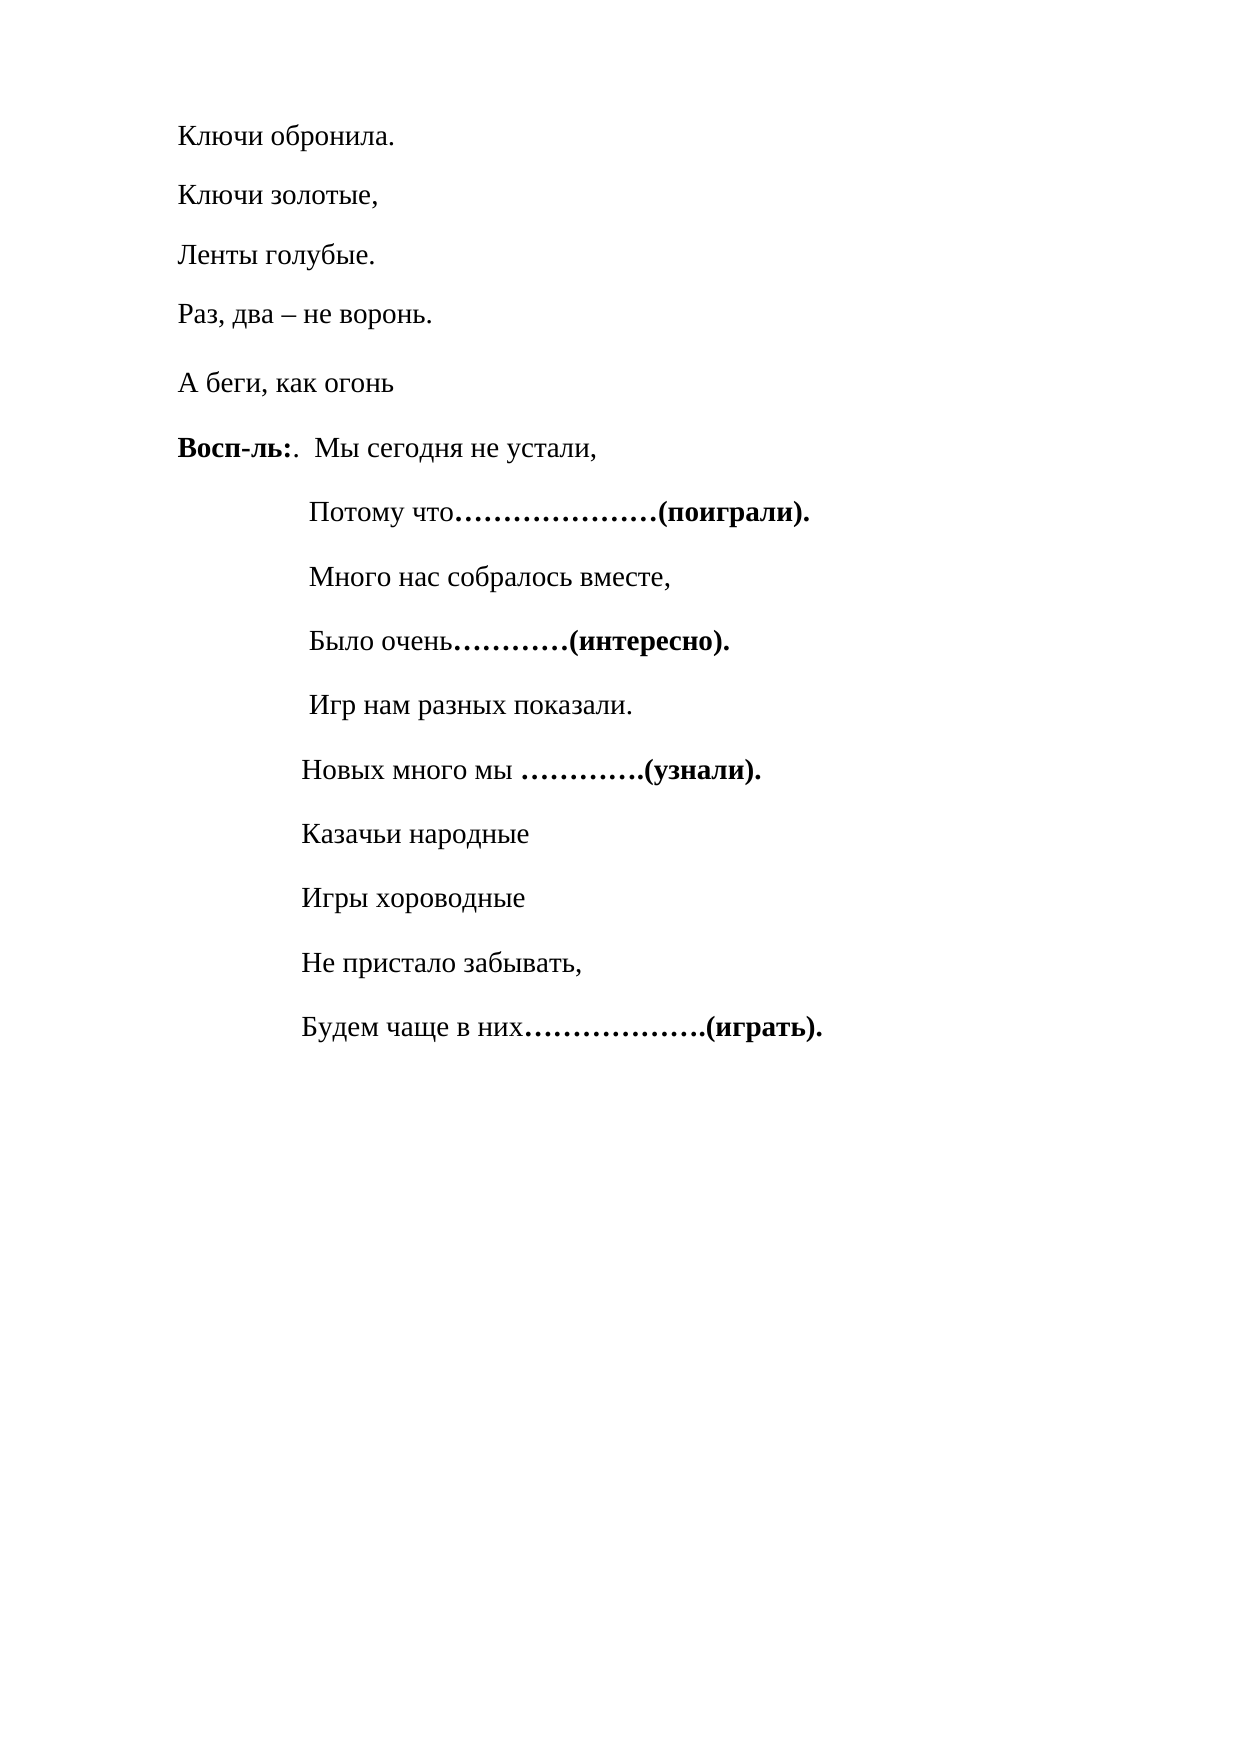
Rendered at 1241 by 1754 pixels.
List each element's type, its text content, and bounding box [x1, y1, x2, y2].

text Потому что…………………(поиграли). [177, 493, 1152, 528]
text А беги, как огонь [177, 364, 1152, 399]
text Ключи золотые, [177, 177, 1152, 211]
text Игр нам разных показали. [177, 686, 1152, 721]
text Не пристало забывать, [177, 943, 1152, 978]
text Игры хороводные [177, 879, 1152, 914]
text Казачьи народные [177, 815, 1152, 850]
text Ленты голубые. [177, 237, 1152, 270]
text Много нас собралось вместе, [177, 557, 1152, 592]
text Было очень…………(интересно). [177, 622, 1152, 657]
text Восп-ль:. Мы сегодня не устали, [177, 428, 1152, 463]
text Будем чаще в них……………….(играть). [177, 1008, 1152, 1043]
text Новых много мы ………….(узнали). [177, 750, 1152, 785]
text Раз, два – не воронь. [177, 296, 1152, 330]
text Ключи обронила. [177, 118, 1152, 152]
